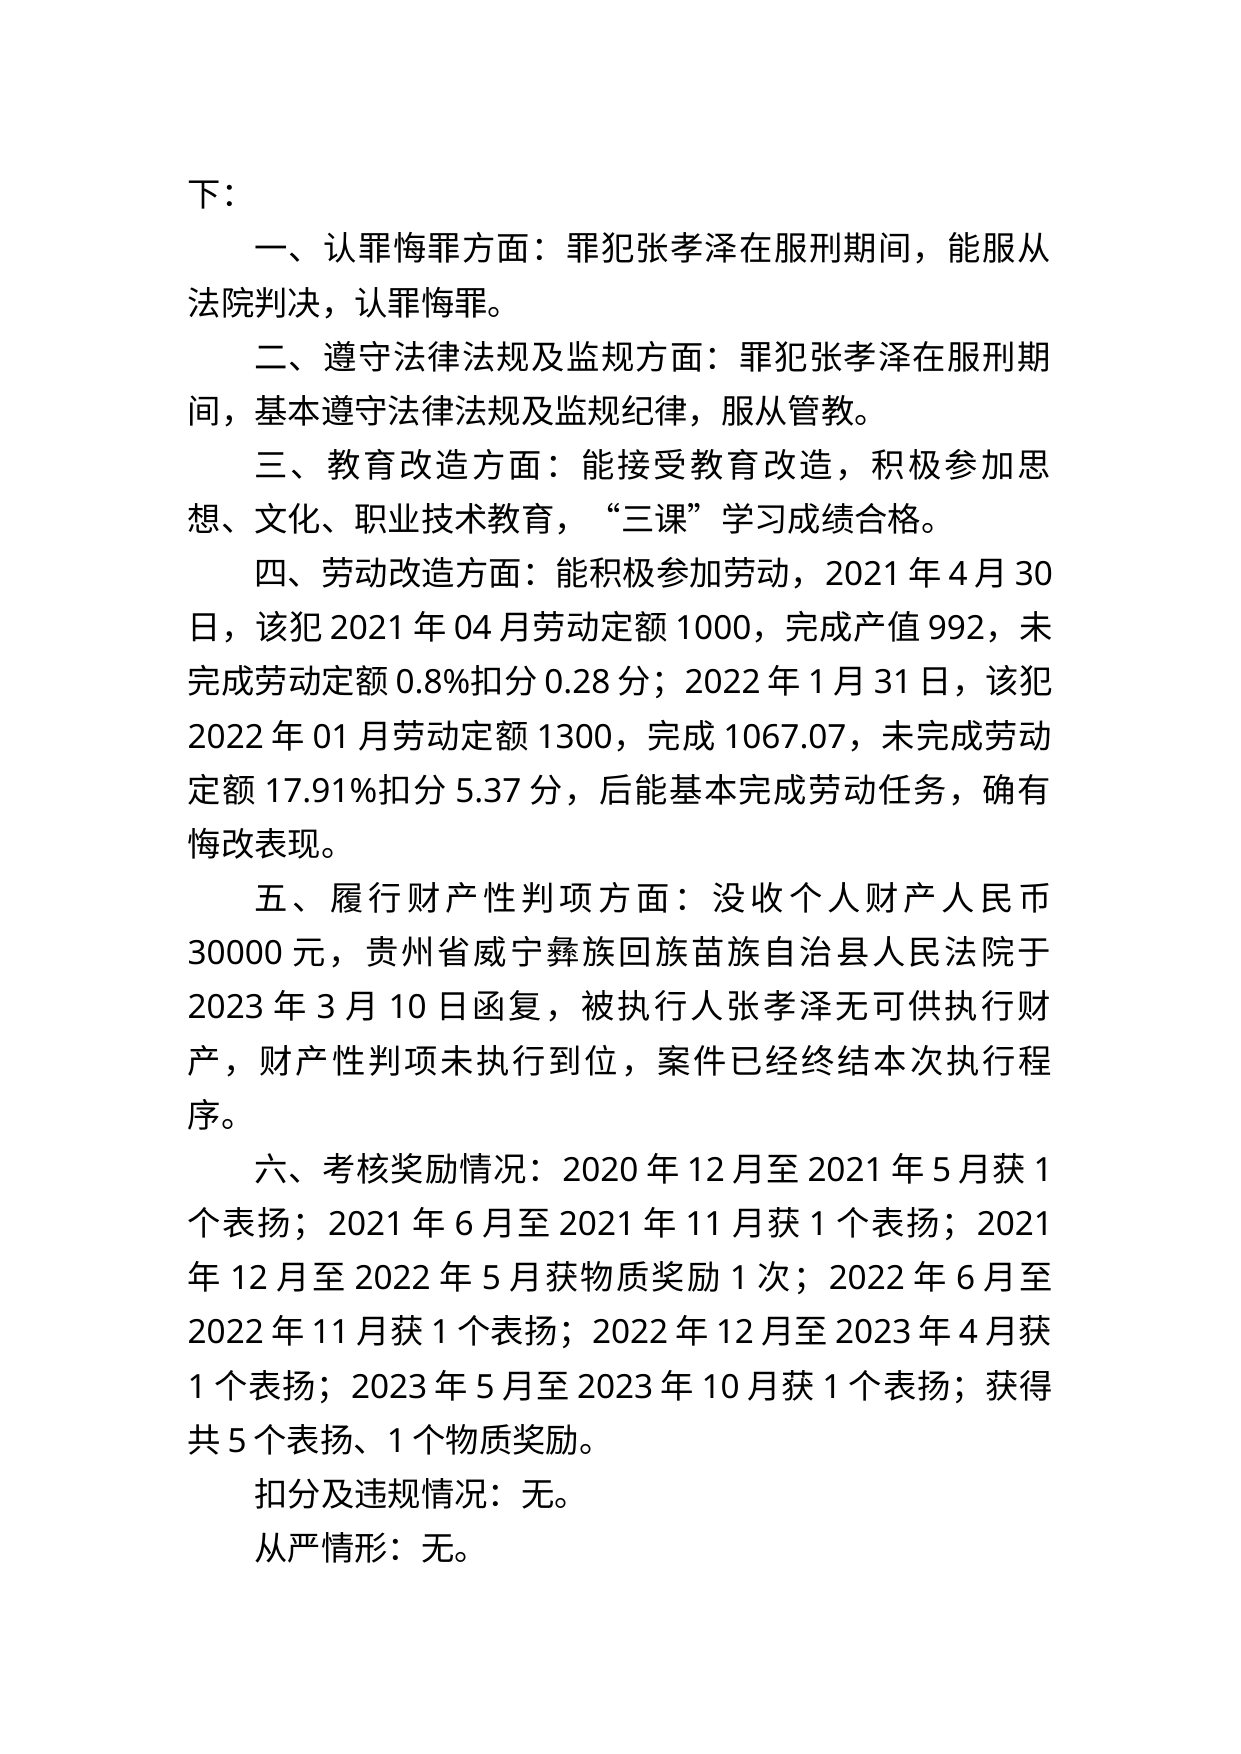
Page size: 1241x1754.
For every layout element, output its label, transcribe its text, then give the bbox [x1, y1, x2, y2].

text 一、认罪悔罪方面：罪犯张孝泽在服刑期间，能服从法院判决，认罪悔罪。 [187, 216, 1053, 324]
text 扣分及违规情况：无。 [187, 1462, 1053, 1516]
text 三、教育改造方面：能接受教育改造，积极参加思想、文化、职业技术教育，“三课”学习成绩合格。 [187, 433, 1053, 541]
text 六、考核奖励情况：2020年12月至2021年5月获1个表扬；2021年6月至2021年11月获1个表扬；2021年12月至2022年5月获物质奖励1次；2022年6月至2022年11月获1个表扬；2022年12月至2023年4月获1个表扬；2023年5月至2023年10月获1个表扬；获得共5个表扬、1个物质奖励。 [187, 1137, 1053, 1462]
text 五、履行财产性判项方面：没收个人财产人民币30000元，贵州省威宁彝族回族苗族自治县人民法院于2023年3月10日函复，被执行人张孝泽无可供执行财产，财产性判项未执行到位，案件已经终结本次执行程序。 [187, 866, 1053, 1137]
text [187, 162, 1053, 216]
text 二、遵守法律法规及监规方面：罪犯张孝泽在服刑期间，基本遵守法律法规及监规纪律，服从管教。 [187, 324, 1053, 433]
text 四、劳动改造方面：能积极参加劳动，2021年4月30日，该犯2021年04月劳动定额1000，完成产值992，未完成劳动定额0.8%扣分0.28分；2022年1月31日，该犯2022年01月劳动定额1300，完成1067.07，未完成劳动定额17.91%扣分5.37分，后能基本完成劳动任务，确有悔改表现。 [187, 541, 1053, 866]
text 从严情形：无。 [187, 1516, 1053, 1570]
